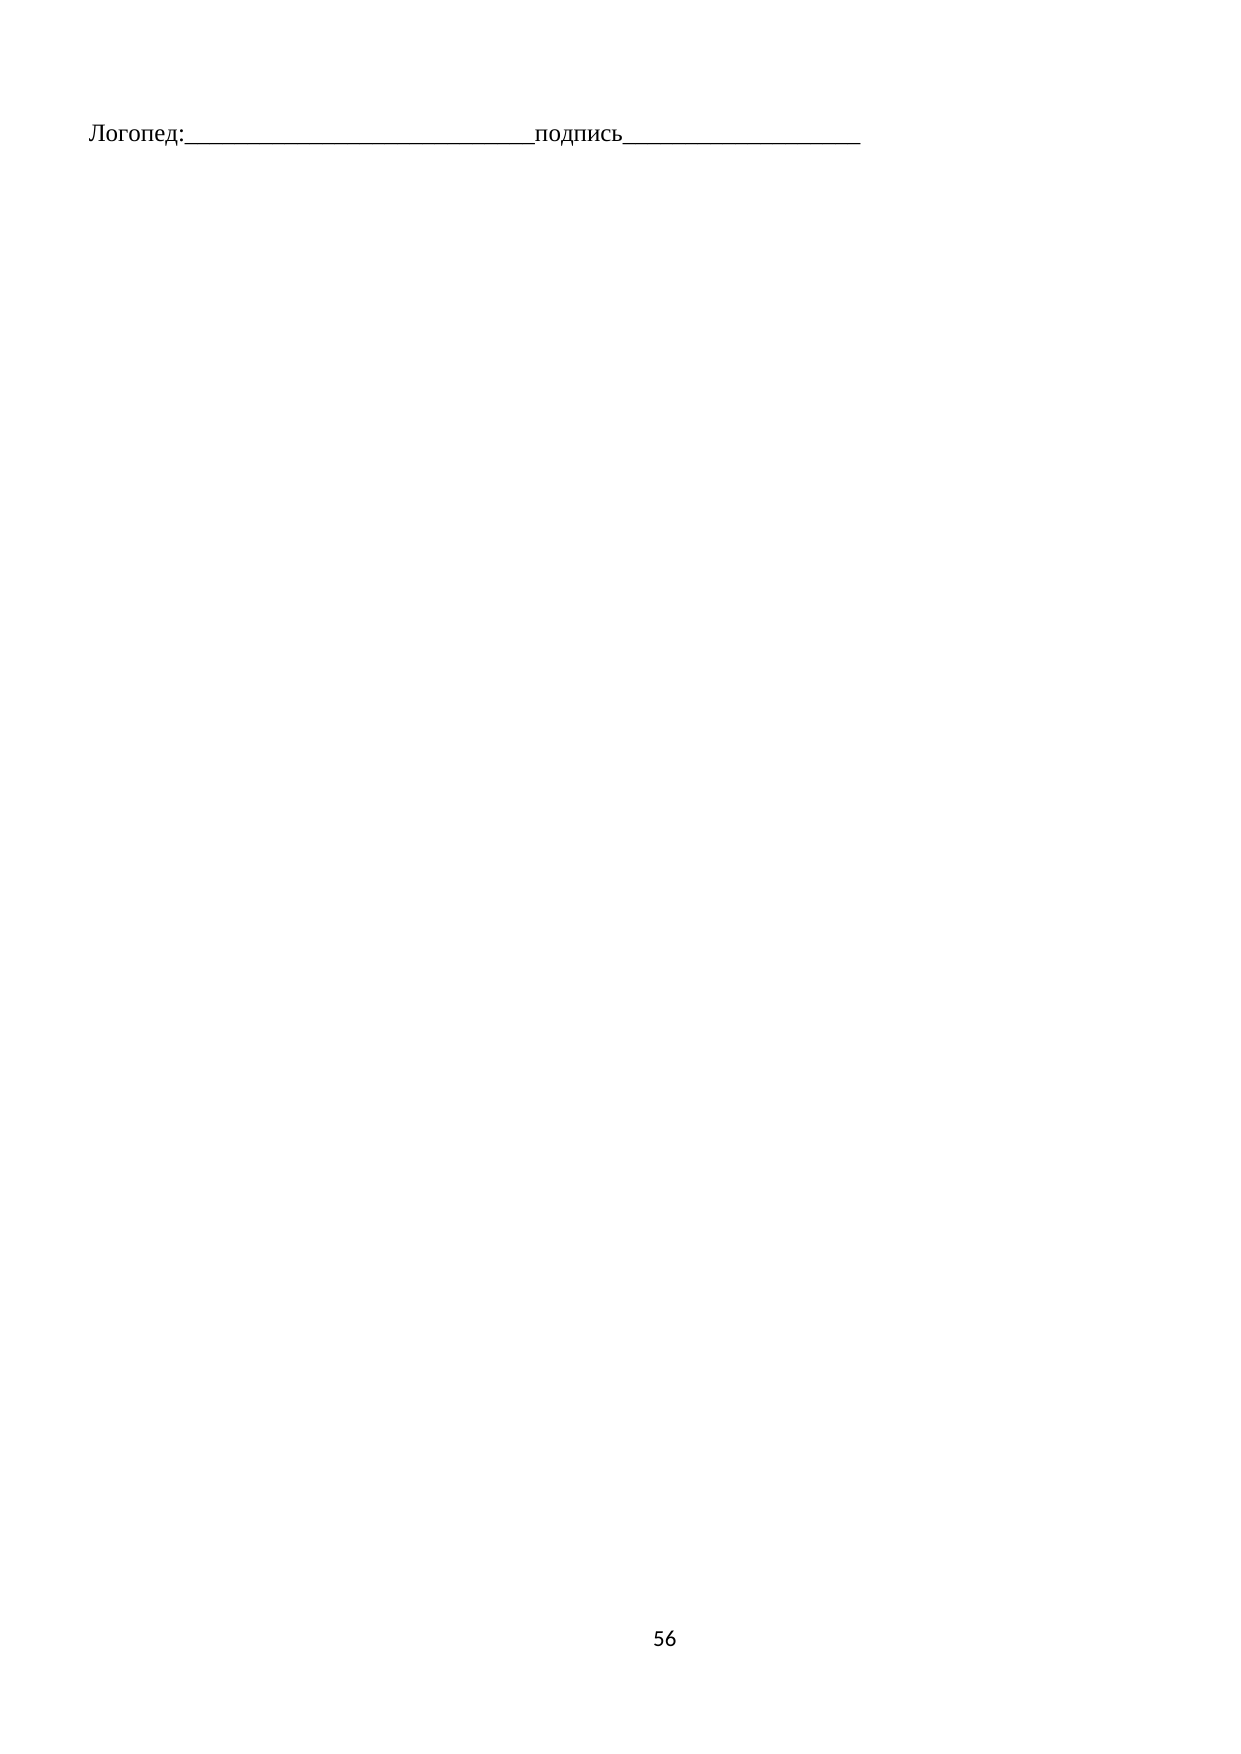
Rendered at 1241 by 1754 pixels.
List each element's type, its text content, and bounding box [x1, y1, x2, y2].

text Логопед:____________________________подпись___________________ [88, 118, 1152, 147]
